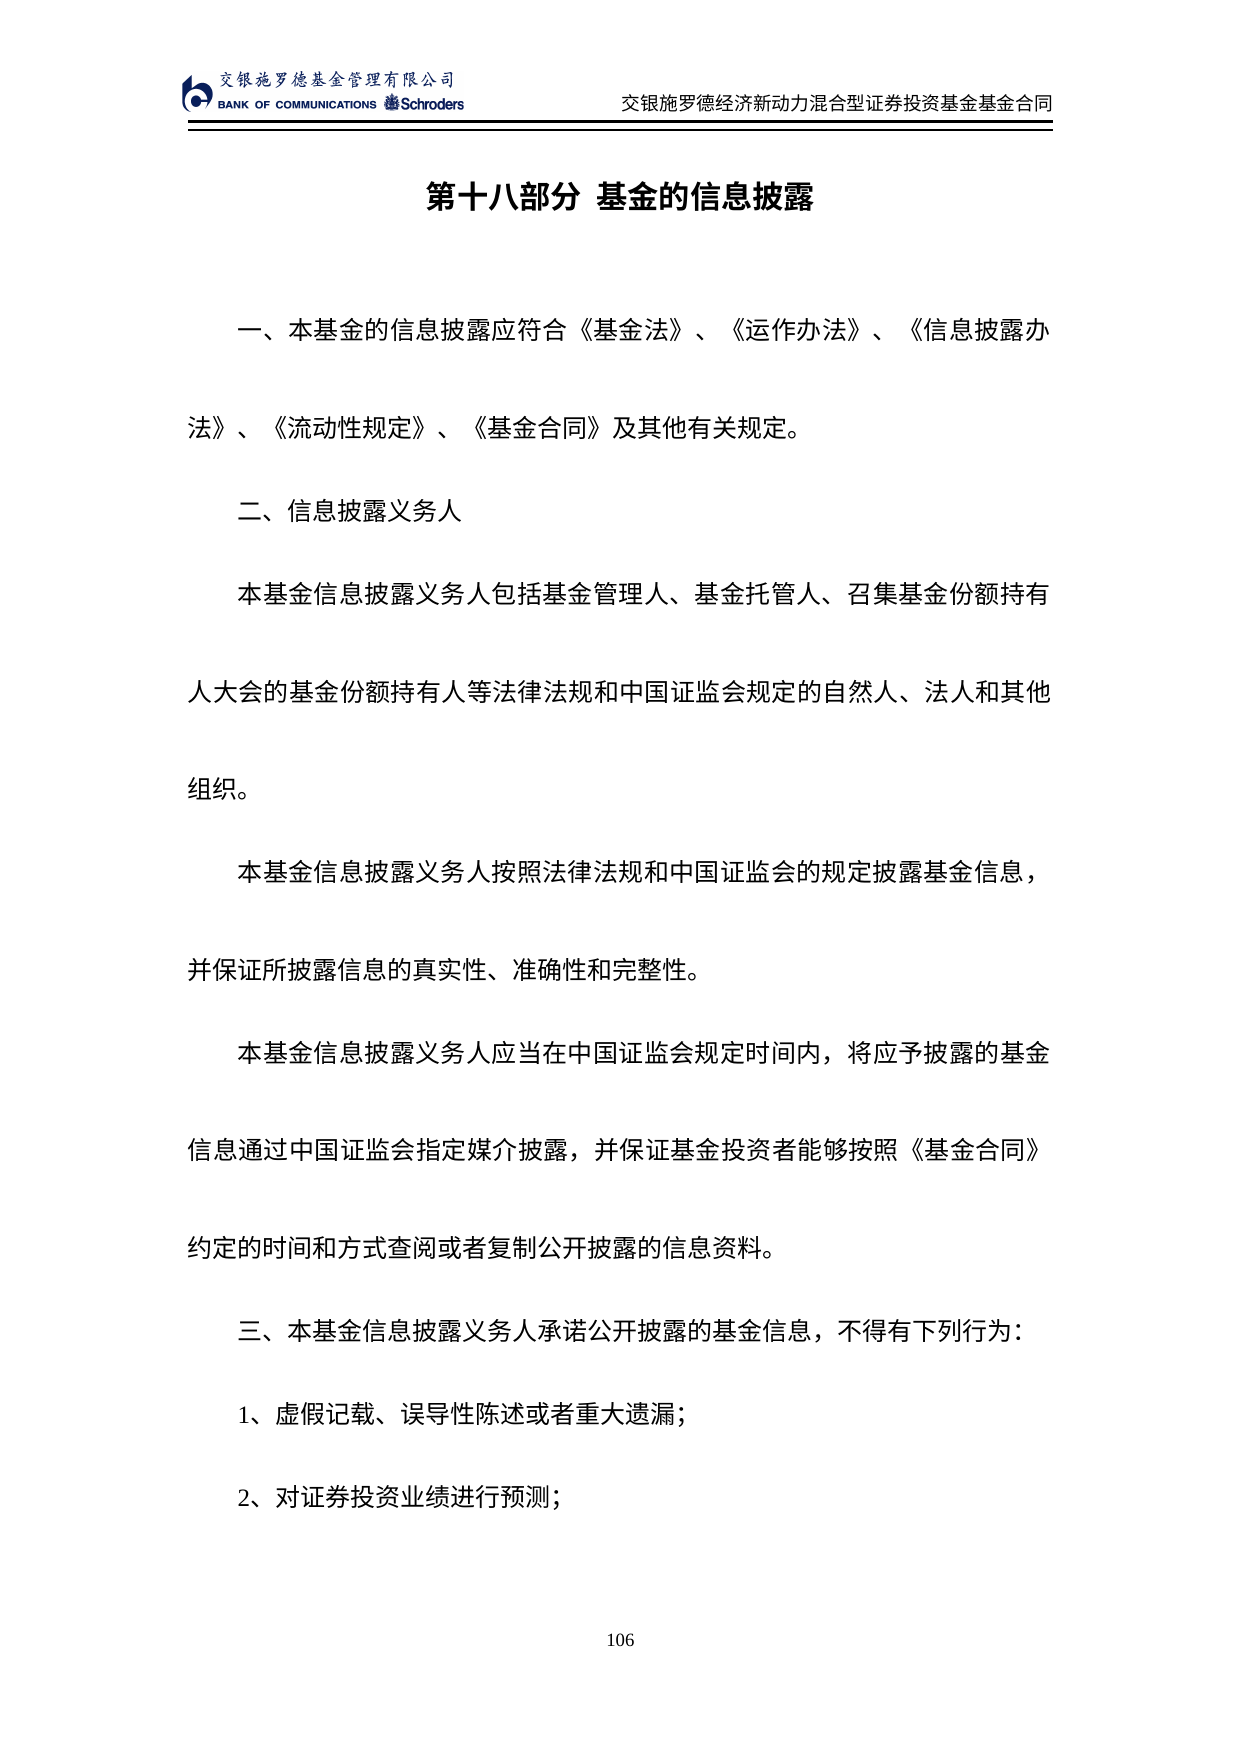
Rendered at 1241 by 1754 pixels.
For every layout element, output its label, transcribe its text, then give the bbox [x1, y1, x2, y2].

text 本基金信息披露义务人按照法律法规和中国证监会的规定披露基金信息，并保证所披露信息的真实性、准确性和完整性。 [187, 838, 1053, 1001]
picture [182, 71, 464, 112]
text 2、对证券投资业绩进行预测； [187, 1463, 1053, 1528]
text 一、本基金的信息披露应符合《基金法》、《运作办法》、《信息披露办法》、《流动性规定》、《基金合同》及其他有关规定。 [187, 296, 1053, 459]
text 三、本基金信息披露义务人承诺公开披露的基金信息，不得有下列行为： [187, 1297, 1053, 1362]
subtitle 第十八部分 基金的信息披露 [187, 162, 1053, 227]
text 本基金信息披露义务人包括基金管理人、基金托管人、召集基金份额持有人大会的基金份额持有人等法律法规和中国证监会规定的自然人、法人和其他组织。 [187, 560, 1053, 820]
text 二、信息披露义务人 [187, 477, 1053, 542]
text 1、虚假记载、误导性陈述或者重大遗漏； [187, 1380, 1053, 1445]
text 本基金信息披露义务人应当在中国证监会规定时间内，将应予披露的基金信息通过中国证监会指定媒介披露，并保证基金投资者能够按照《基金合同》约定的时间和方式查阅或者复制公开披露的信息资料。 [187, 1019, 1053, 1279]
